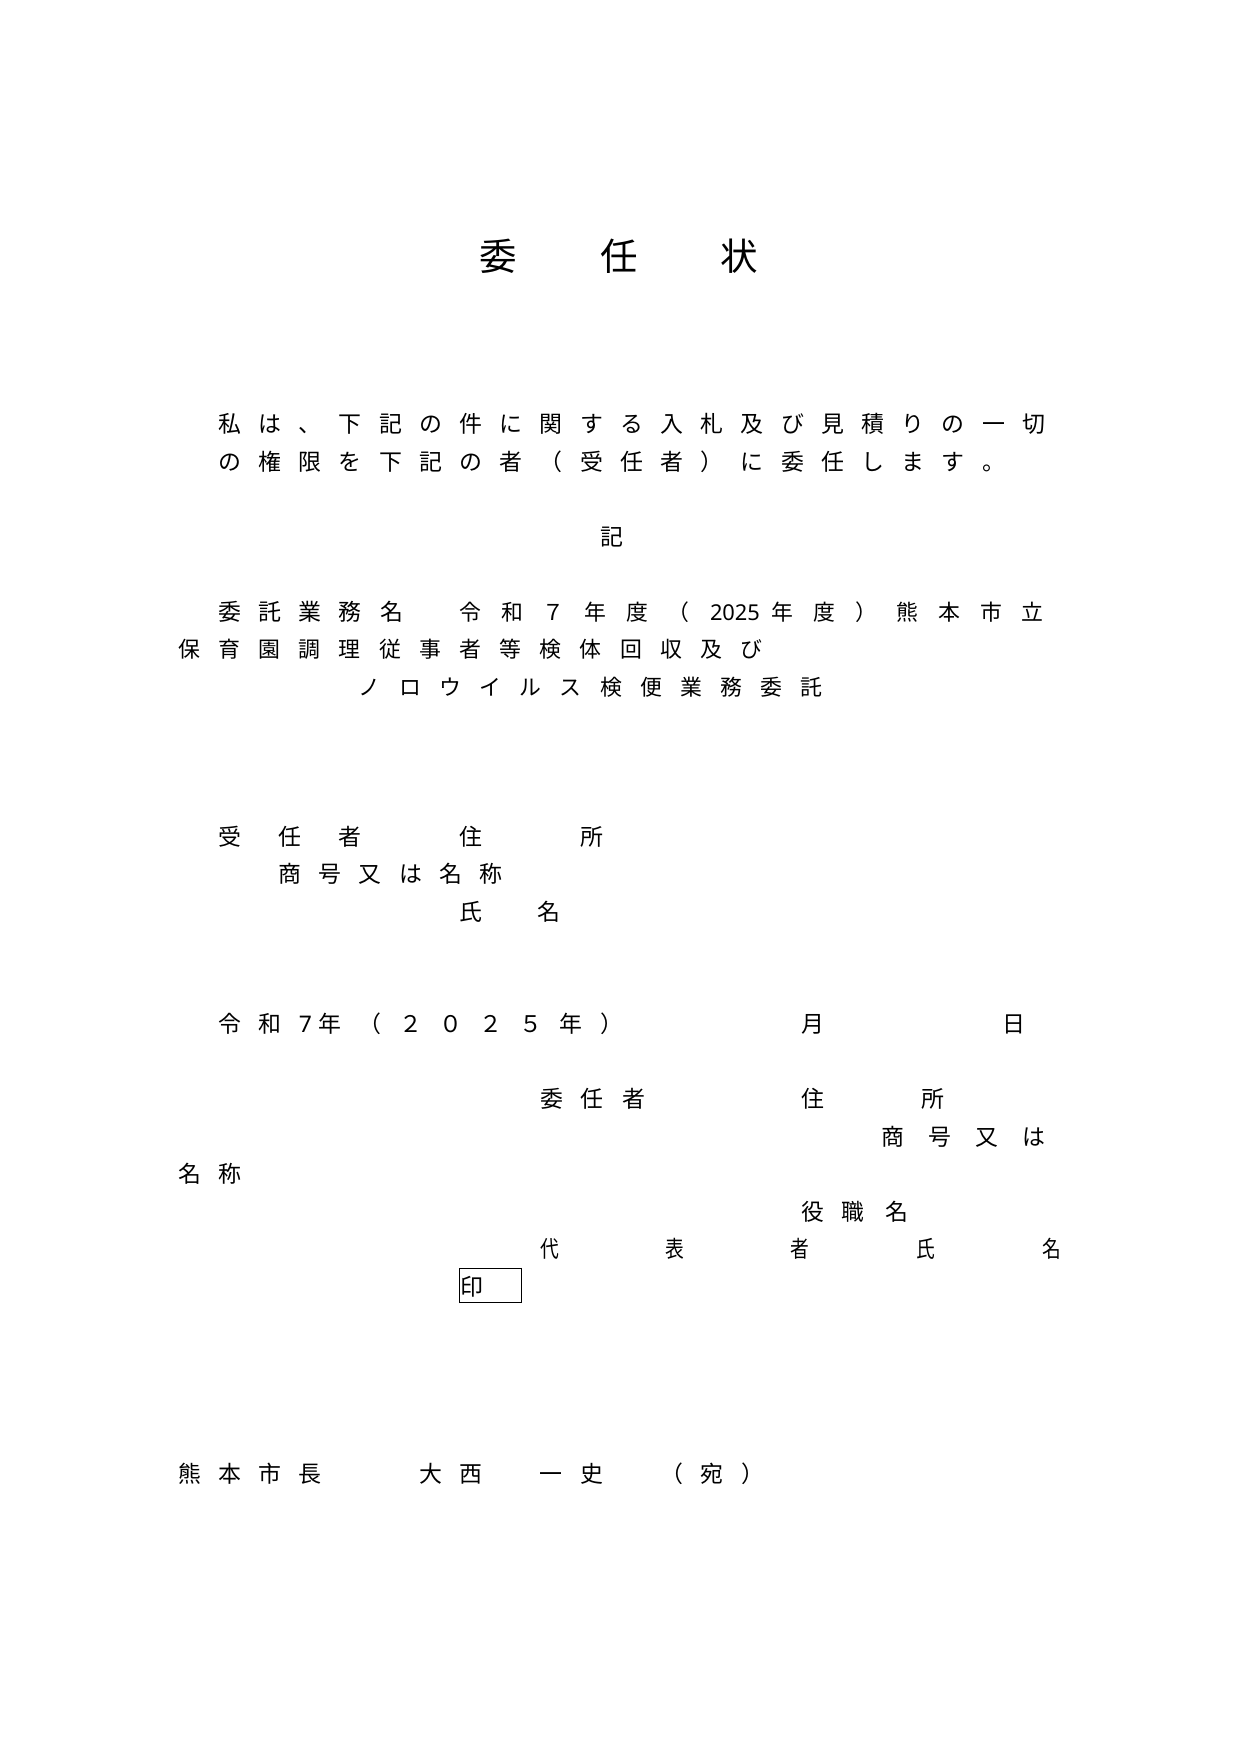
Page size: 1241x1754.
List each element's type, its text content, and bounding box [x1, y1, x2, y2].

text 委託業務名 令和７年度（2025年度）熊本市立保育園調理従事者等検体回収及び [178, 592, 1062, 667]
text 委 任 状 [178, 217, 1062, 292]
text 氏名 [178, 892, 1062, 929]
text 受 任 者 住 所 [178, 817, 1062, 854]
text 令和7年（２０２５年） 月 日 [178, 1004, 1062, 1042]
text 熊本市長 大西 一史 （宛） [178, 1454, 1062, 1492]
text 委任者 住 所 [178, 1079, 1062, 1117]
text 役職名 [178, 1192, 1062, 1229]
text 商号又は名称 [178, 854, 1062, 892]
text ノロウイルス検便業務委託 [265, 667, 1062, 704]
text 代表者氏名 印 [440, 1229, 1062, 1304]
text 記 [178, 517, 1062, 554]
text 商号又は名称 [178, 1117, 1062, 1192]
text 私は、下記の件に関する入札及び見積りの一切の権限を下記の者（受任者）に委任します。 [178, 404, 1062, 479]
